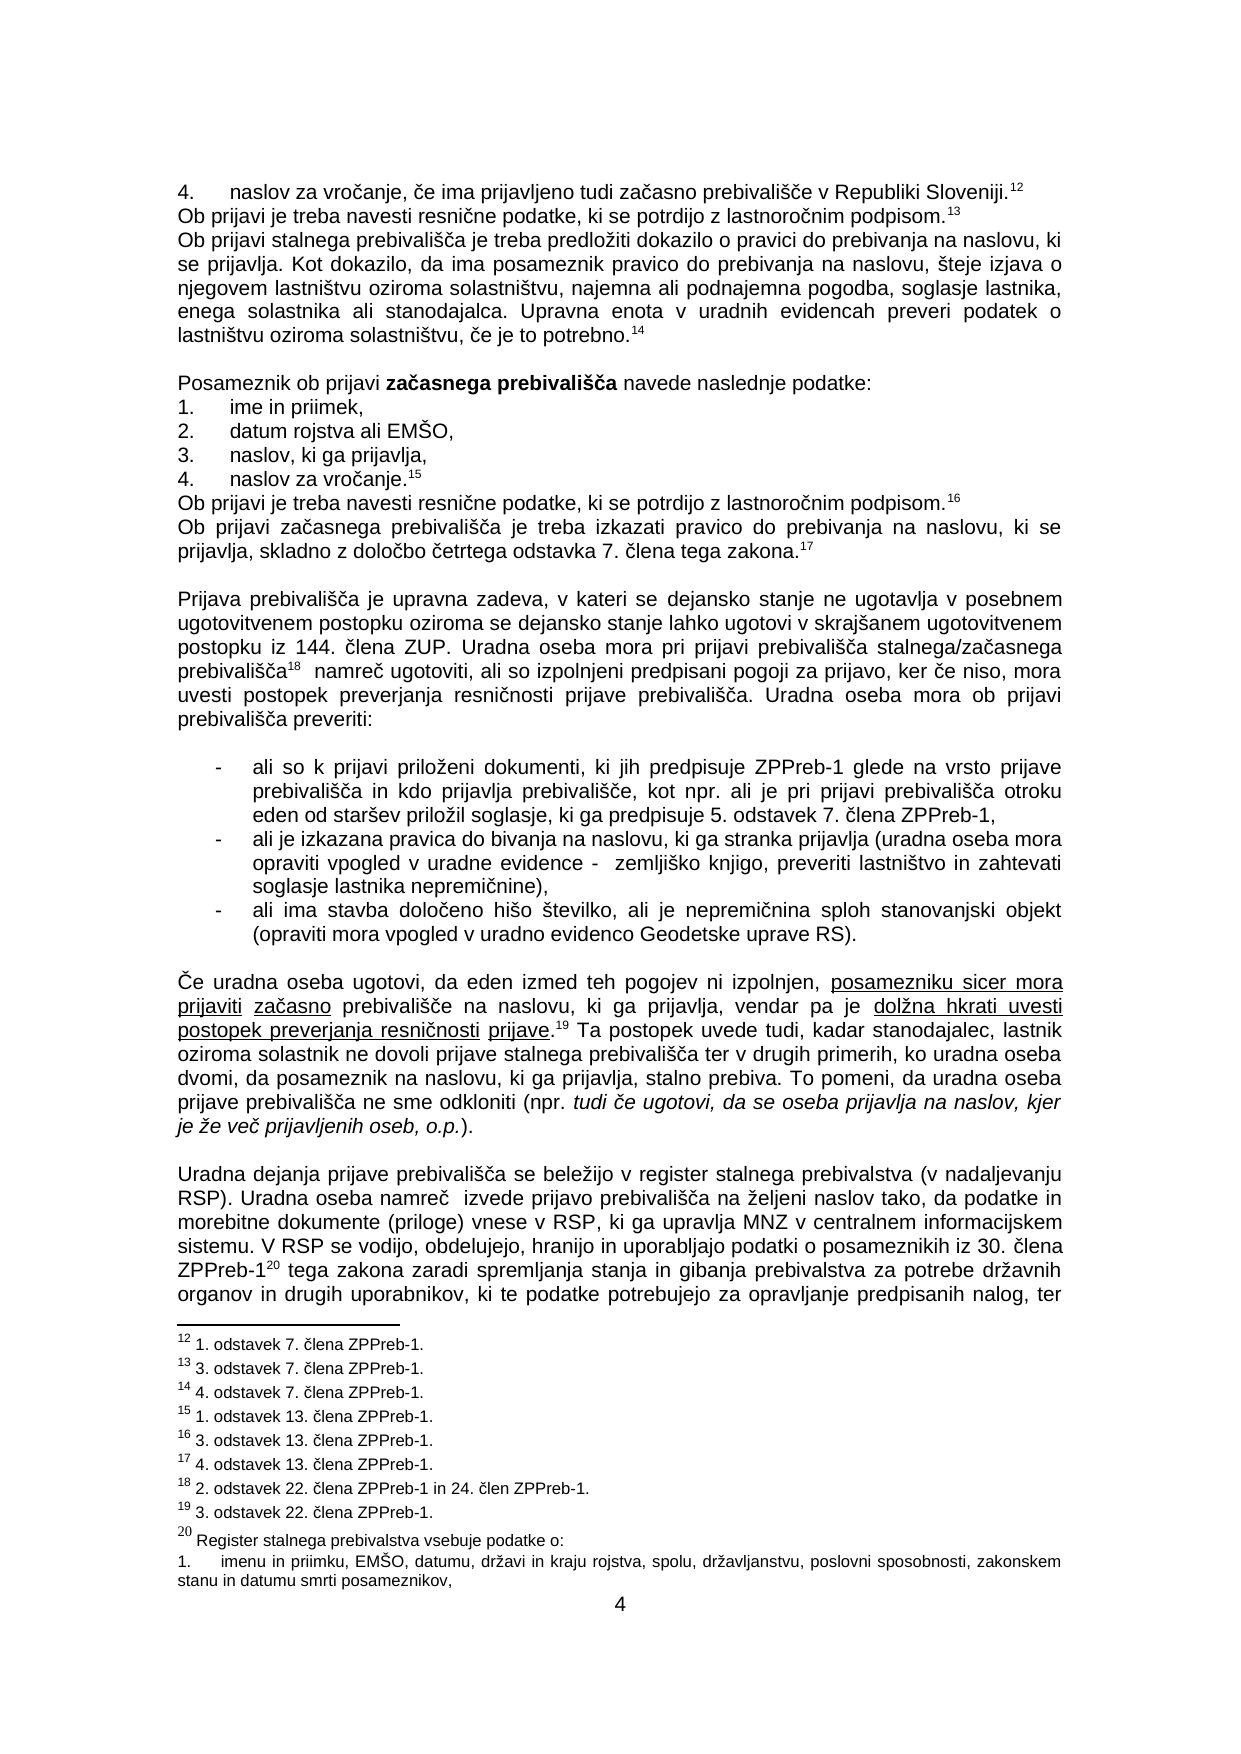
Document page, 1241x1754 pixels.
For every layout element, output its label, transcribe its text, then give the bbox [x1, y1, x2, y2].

text Ob prijavi je treba navesti resnične podatke, ki se potrdijo z lastnoročnim podpisom. [177, 491, 1063, 515]
list ali ima stavba določeno hišo številko, ali je nepremičnina sploh stanovanjski objekt (opraviti mora vpogled v uradno evidenco Geodetske uprave RS). [215, 898, 1063, 946]
text 3. naslov, ki ga prijavlja, [177, 443, 1063, 467]
text Prijava prebivališča je upravna zadeva, v kateri se dejansko stanje ne ugotavlja v posebnem ugotovitvenem postopku oziroma se dejansko stanje lahko ugotovi v skrajšanem ugotovitvenem postopku iz 144. člena ZUP. Uradna oseba mora pri prijavi prebivališča stalnega/začasnega prebivališča namreč ugotoviti, ali so izpolnjeni predpisani pogoji za prijavo, ker če niso, mora uvesti postopek preverjanja resničnosti prijave prebivališča. Uradna oseba mora ob prijavi prebivališča preveriti: [177, 587, 1063, 731]
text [177, 1162, 1063, 1306]
text 4. naslov za vročanje, če ima prijavljeno tudi začasno prebivališče v Republiki Sloveniji. [177, 179, 1063, 203]
text Ob prijavi je treba navesti resnične podatke, ki se potrdijo z lastnoročnim podpisom. [177, 203, 1063, 227]
text Ob prijavi stalnega prebivališča je treba predložiti dokazilo o pravici do prebivanja na naslovu, ki se prijavlja. Kot dokazilo, da ima posameznik pravico do prebivanja na naslovu, šteje izjava o njegovem lastništvu oziroma solastništvu, najemna ali podnajemna pogodba, soglasje lastnika, enega solastnika ali stanodajalca. Upravna enota v uradnih evidencah preveri podatek o lastništvu oziroma solastništvu, če je to potrebno. [177, 227, 1063, 347]
text 4. naslov za vročanje. [177, 467, 1063, 491]
text Posameznik ob prijavi začasnega prebivališča navede naslednje podatke: [177, 371, 1063, 395]
text 2. datum rojstva ali EMŠO, [177, 419, 1063, 443]
text 1. ime in priimek, [177, 395, 1063, 419]
list ali so k prijavi priloženi dokumenti, ki jih predpisuje ZPPreb-1 glede na vrsto prijave prebivališča in kdo prijavlja prebivališče, kot npr. ali je pri prijavi prebivališča otroku eden od staršev priložil soglasje, ki ga predpisuje 5. odstavek 7. člena ZPPreb-1, [215, 754, 1063, 826]
text Če uradna oseba ugotovi, da eden izmed teh pogojev ni izpolnjen, posamezniku sicer mora prijaviti začasno prebivališče na naslovu, ki ga prijavlja, vendar pa je dolžna hkrati uvesti postopek preverjanja resničnosti prijave. Ta postopek uvede tudi, kadar stanodajalec, lastnik oziroma solastnik ne dovoli prijave stalnega prebivališča ter v drugih primerih, ko uradna oseba dvomi, da posameznik na naslovu, ki ga prijavlja, stalno prebiva. To pomeni, da uradna oseba prijave prebivališča ne sme odkloniti (npr. tudi če ugotovi, da se oseba prijavlja na naslov, kjer je že več prijavljenih oseb, o.p.). [177, 970, 1063, 1138]
list ali je izkazana pravica do bivanja na naslovu, ki ga stranka prijavlja (uradna oseba mora opraviti vpogled v uradne evidence - zemljiško knjigo, preveriti lastništvo in zahtevati soglasje lastnika nepremičnine), [215, 826, 1063, 898]
text Ob prijavi začasnega prebivališča je treba izkazati pravico do prebivanja na naslovu, ki se prijavlja, skladno z določbo četrtega odstavka 7. člena tega zakona. [177, 515, 1063, 563]
